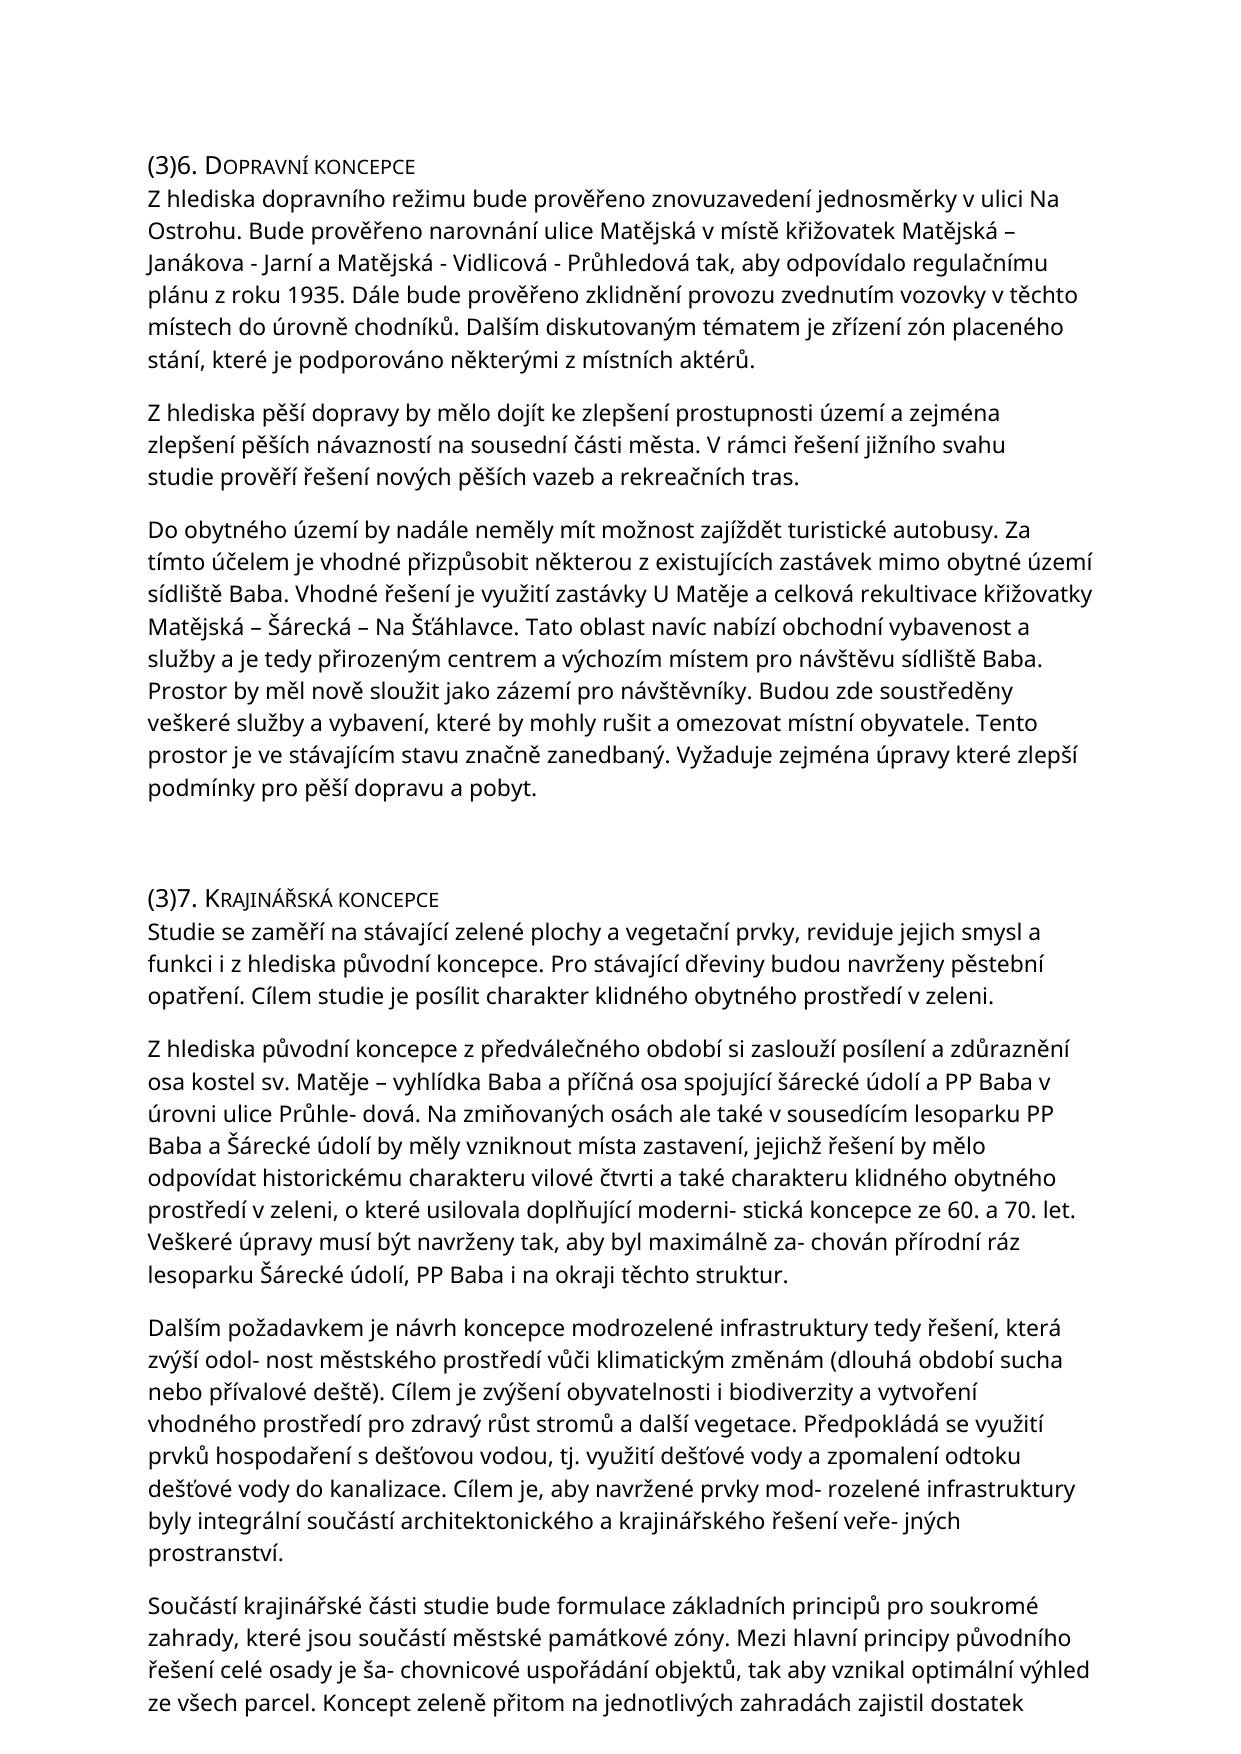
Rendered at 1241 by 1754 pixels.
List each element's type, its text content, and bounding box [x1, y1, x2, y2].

text Dalším požadavkem je návrh koncepce modrozelené infrastruktury tedy řešení, která zvýší odol- nost městského prostředí vůči klimatickým změnám (dlouhá období sucha nebo přívalové deště). Cílem je zvýšení obyvatelnosti i biodiverzity a vytvoření vhodného prostředí pro zdravý růst stromů a další vegetace. Předpokládá se využití prvků hospodaření s dešťovou vodou, tj. využití dešťové vody a zpomalení odtoku dešťové vody do kanalizace. Cílem je, aby navržené prvky mod- rozelené infrastruktury byly integrální součástí architektonického a krajinářského řešení veře- jných prostranství. [148, 1312, 1092, 1568]
text Z hlediska pěší dopravy by mělo dojít ke zlepšení prostupnosti území a zejména zlepšení pěších návazností na sousední části města. V rámci řešení jižního svahu studie prověří řešení nových pěších vazeb a rekreačních tras. [147, 397, 1071, 492]
text (3)7. KRAJINÁŘSKÁ KONCEPCE [147, 881, 1103, 915]
text (3)6. DOPRAVNÍ KONCEPCE [147, 148, 1103, 182]
text Studie se zaměří na stávající zelené plochy a vegetační prvky, reviduje jejich smysl a funkci i z hlediska původní koncepce. Pro stávající dřeviny budou navrženy pěstební opatření. Cílem studie je posílit charakter klidného obytného prostředí v zeleni. [147, 916, 1092, 1011]
text Z hlediska původní koncepce z předválečného období si zaslouží posílení a zdůraznění osa kostel sv. Matěje – vyhlídka Baba a příčná osa spojující šárecké údolí a PP Baba v úrovni ulice Průhle- dová. Na zmiňovaných osách ale také v sousedícím lesoparku PP Baba a Šárecké údolí by měly vzniknout místa zastavení, jejichž řešení by mělo odpovídat historickému charakteru vilové čtvrti a také charakteru klidného obytného prostředí v zeleni, o které usilovala doplňující moderni- stická koncepce ze 60. a 70. let. Veškeré úpravy musí být navrženy tak, aby byl maximálně za- chován přírodní ráz lesoparku Šárecké údolí, PP Baba i na okraji těchto struktur. [147, 1033, 1086, 1290]
text Z hlediska dopravního režimu bude prověřeno znovuzavedení jednosměrky v ulici Na Ostrohu. Bude prověřeno narovnání ulice Matějská v místě křižovatek Matějská – Janákova - Jarní a Matějská - Vidlicová - Průhledová tak, aby odpovídalo regulačnímu plánu z roku 1935. Dále bude prověřeno zklidnění provozu zvednutím vozovky v těchto místech do úrovně chodníků. Dalším diskutovaným tématem je zřízení zón placeného stání, které je podporováno některými z místních aktérů. [147, 183, 1089, 375]
text Do obytného území by nadále neměly mít možnost zajíždět turistické autobusy. Za tímto účelem je vhodné přizpůsobit některou z existujících zastávek mimo obytné území sídliště Baba. Vhodné řešení je využití zastávky U Matěje a celková rekultivace křižovatky Matějská – Šárecká – Na Šťáhlavce. Tato oblast navíc nabízí obchodní vybavenost a služby a je tedy přirozeným centrem a výchozím místem pro návštěvu sídliště Baba. Prostor by měl nově sloužit jako zázemí pro návštěvníky. Budou zde soustředěny veškeré služby a vybavení, které by mohly rušit a omezovat místní obyvatele. Tento prostor je ve stávajícím stavu značně zanedbaný. Vyžaduje zejména úpravy které zlepší podmínky pro pěší dopravu a pobyt. [147, 514, 1095, 803]
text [148, 1590, 1103, 1718]
